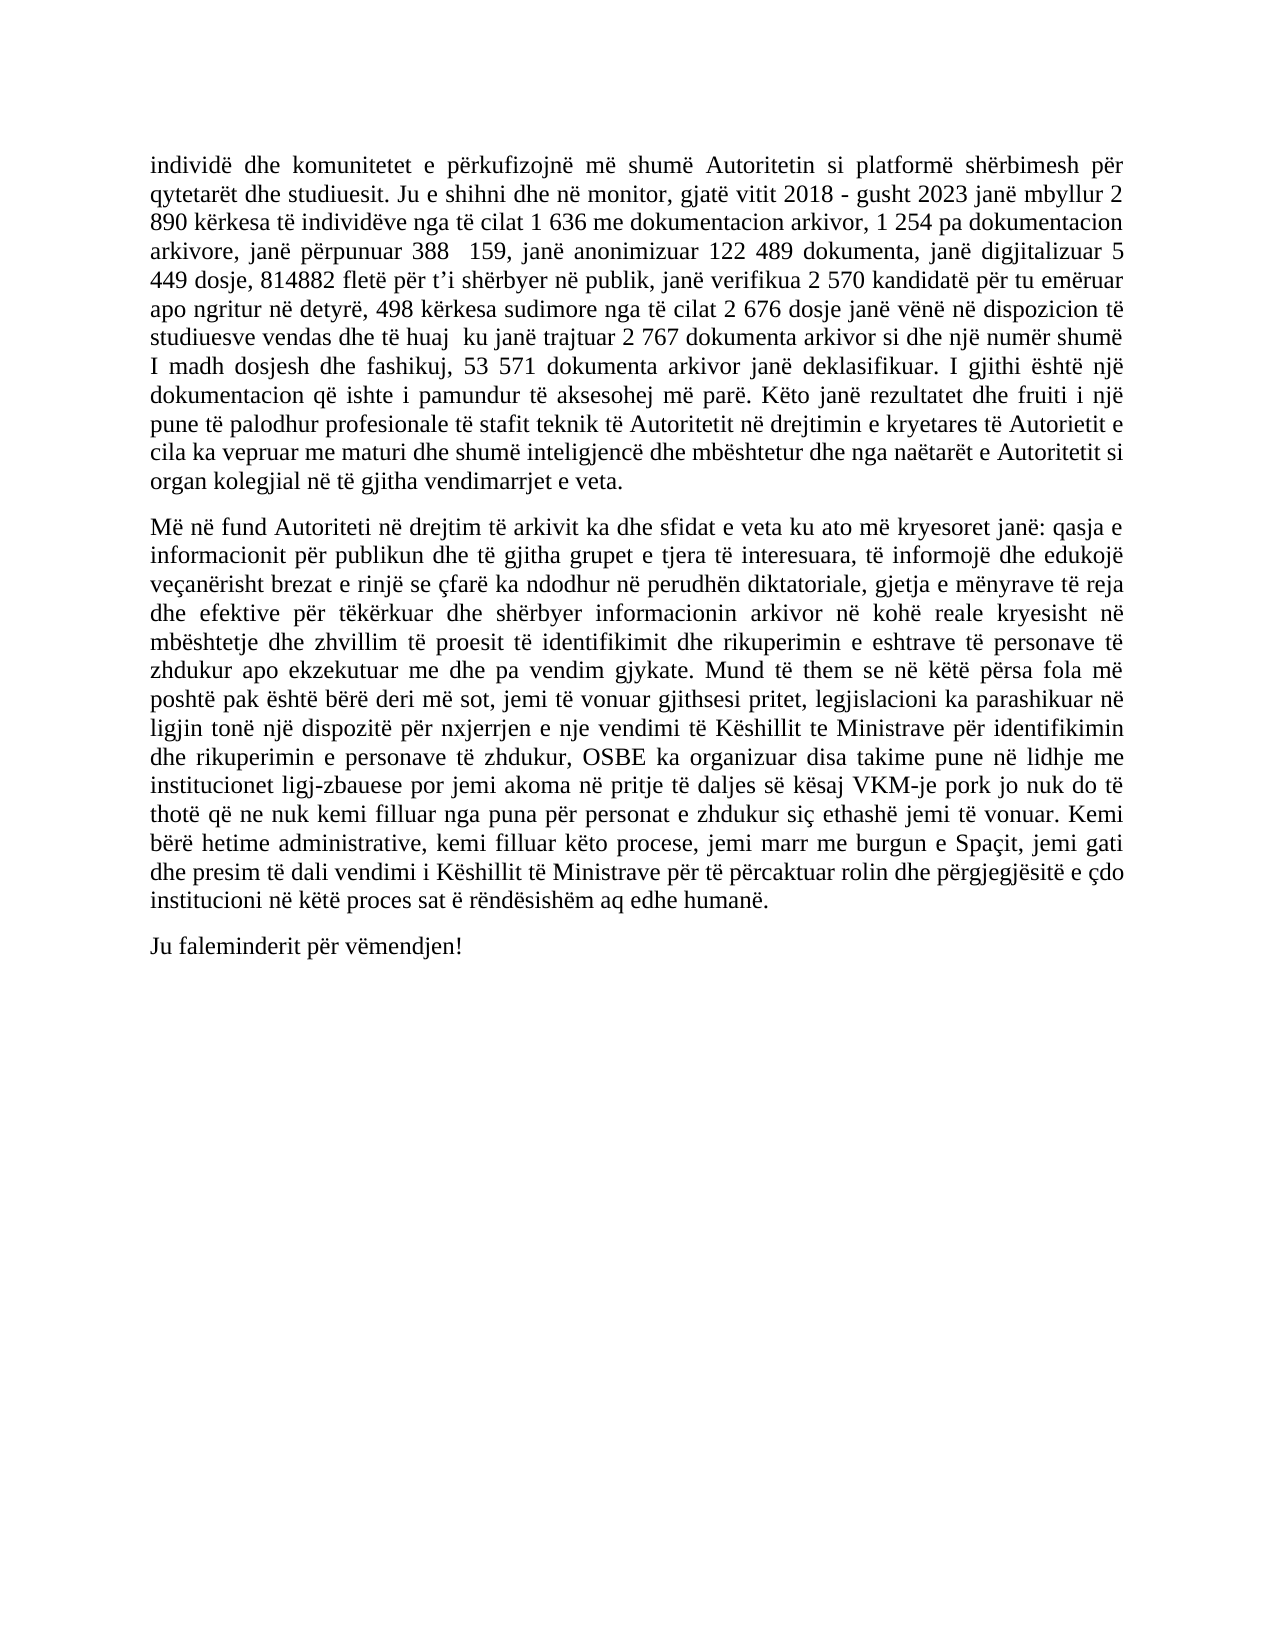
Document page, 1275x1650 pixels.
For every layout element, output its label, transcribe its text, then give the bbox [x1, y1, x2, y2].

text Ju faleminderit për vëmendjen! [150, 931, 1125, 959]
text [150, 150, 1125, 495]
text Më në fund Autoriteti në drejtim të arkivit ka dhe sfidat e veta ku ato më kryesoret janë: qasja e informacionit për publikun dhe të gjitha grupet e tjera të interesuara, të informojë dhe edukojë veçanërisht brezat e rinjë se çfarë ka ndodhur në perudhën diktatoriale, gjetja e mënyrave të reja dhe efektive për tëkërkuar dhe shërbyer informacionin arkivor në kohë reale kryesisht në mbështetje dhe zhvillim të proesit të identifikimit dhe rikuperimin e eshtrave të personave të zhdukur apo ekzekutuar me dhe pa vendim gjykate. Mund të them se në këtë përsa fola më poshtë pak është bërë deri më sot, jemi të vonuar gjithsesi pritet, legjislacioni ka parashikuar në ligjin tonë një dispozitë për nxjerrjen e nje vendimi të Këshillit te Ministrave për identifikimin dhe rikuperimin e personave të zhdukur, OSBE ka organizuar disa takime pune në lidhje me institucionet ligj-zbauese por jemi akoma në pritje të daljes së kësaj VKM-je pork jo nuk do të thotë që ne nuk kemi filluar nga puna për personat e zhdukur siç ethashë jemi të vonuar. Kemi bërë hetime administrative, kemi filluar këto procese, jemi marr me burgun e Spaçit, jemi gati dhe presim të dali vendimi i Këshillit të Ministrave për të përcaktuar rolin dhe përgjegjësitë e çdo institucioni në këtë proces sat ë rëndësishëm aq edhe humanë. [150, 512, 1125, 914]
